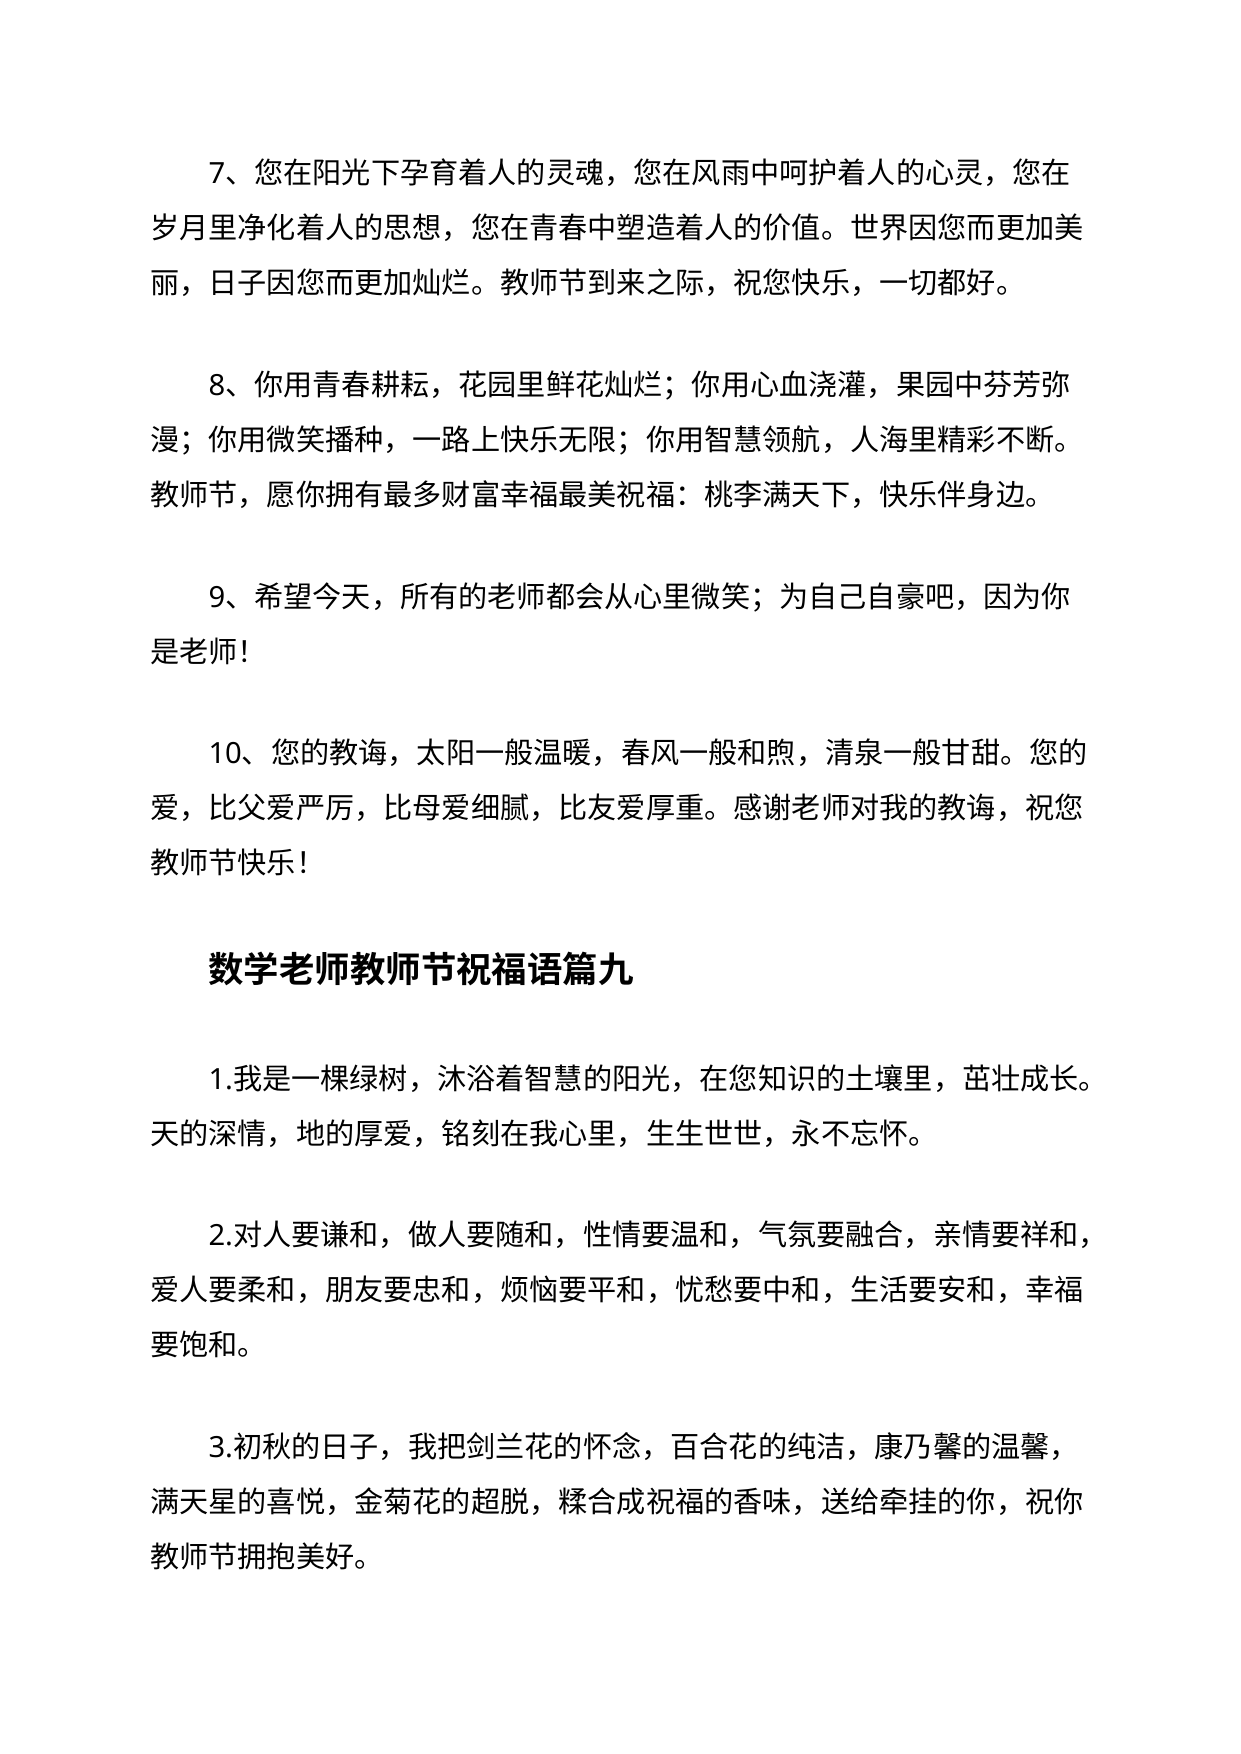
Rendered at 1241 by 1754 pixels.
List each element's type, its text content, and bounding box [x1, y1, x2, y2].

text 7、您在阳光下孕育着人的灵魂，您在风雨中呵护着人的心灵，您在岁月里净化着人的思想，您在青春中塑造着人的价值。世界因您而更加美丽，日子因您而更加灿烂。教师节到来之际，祝您快乐，一切都好。 [150, 150, 1090, 302]
text 8、你用青春耕耘，花园里鲜花灿烂；你用心血浇灌，果园中芬芳弥漫；你用微笑播种，一路上快乐无限；你用智慧领航，人海里精彩不断。教师节，愿你拥有最多财富幸福最美祝福：桃李满天下，快乐伴身边。 [150, 362, 1090, 514]
text 9、希望今天，所有的老师都会从心里微笑；为自己自豪吧，因为你是老师！ [150, 573, 1090, 671]
text 数学老师教师节祝福语篇九 [150, 942, 1090, 993]
text 10、您的教诲，太阳一般温暖，春风一般和煦，清泉一般甘甜。您的爱，比父爱严厉，比母爱细腻，比友爱厚重。感谢老师对我的教诲，祝您教师节快乐！ [150, 730, 1090, 882]
text 3.初秋的日子，我把剑兰花的怀念，百合花的纯洁，康乃馨的温馨，满天星的喜悦，金菊花的超脱，糅合成祝福的香味，送给牵挂的你，祝你教师节拥抱美好。 [150, 1424, 1090, 1576]
text 1.我是一棵绿树，沐浴着智慧的阳光，在您知识的土壤里，茁壮成长。天的深情，地的厚爱，铭刻在我心里，生生世世，永不忘怀。 [150, 1055, 1090, 1152]
text 2.对人要谦和，做人要随和，性情要温和，气氛要融合，亲情要祥和，爱人要柔和，朋友要忠和，烦恼要平和，忧愁要中和，生活要安和，幸福要饱和。 [150, 1212, 1090, 1364]
